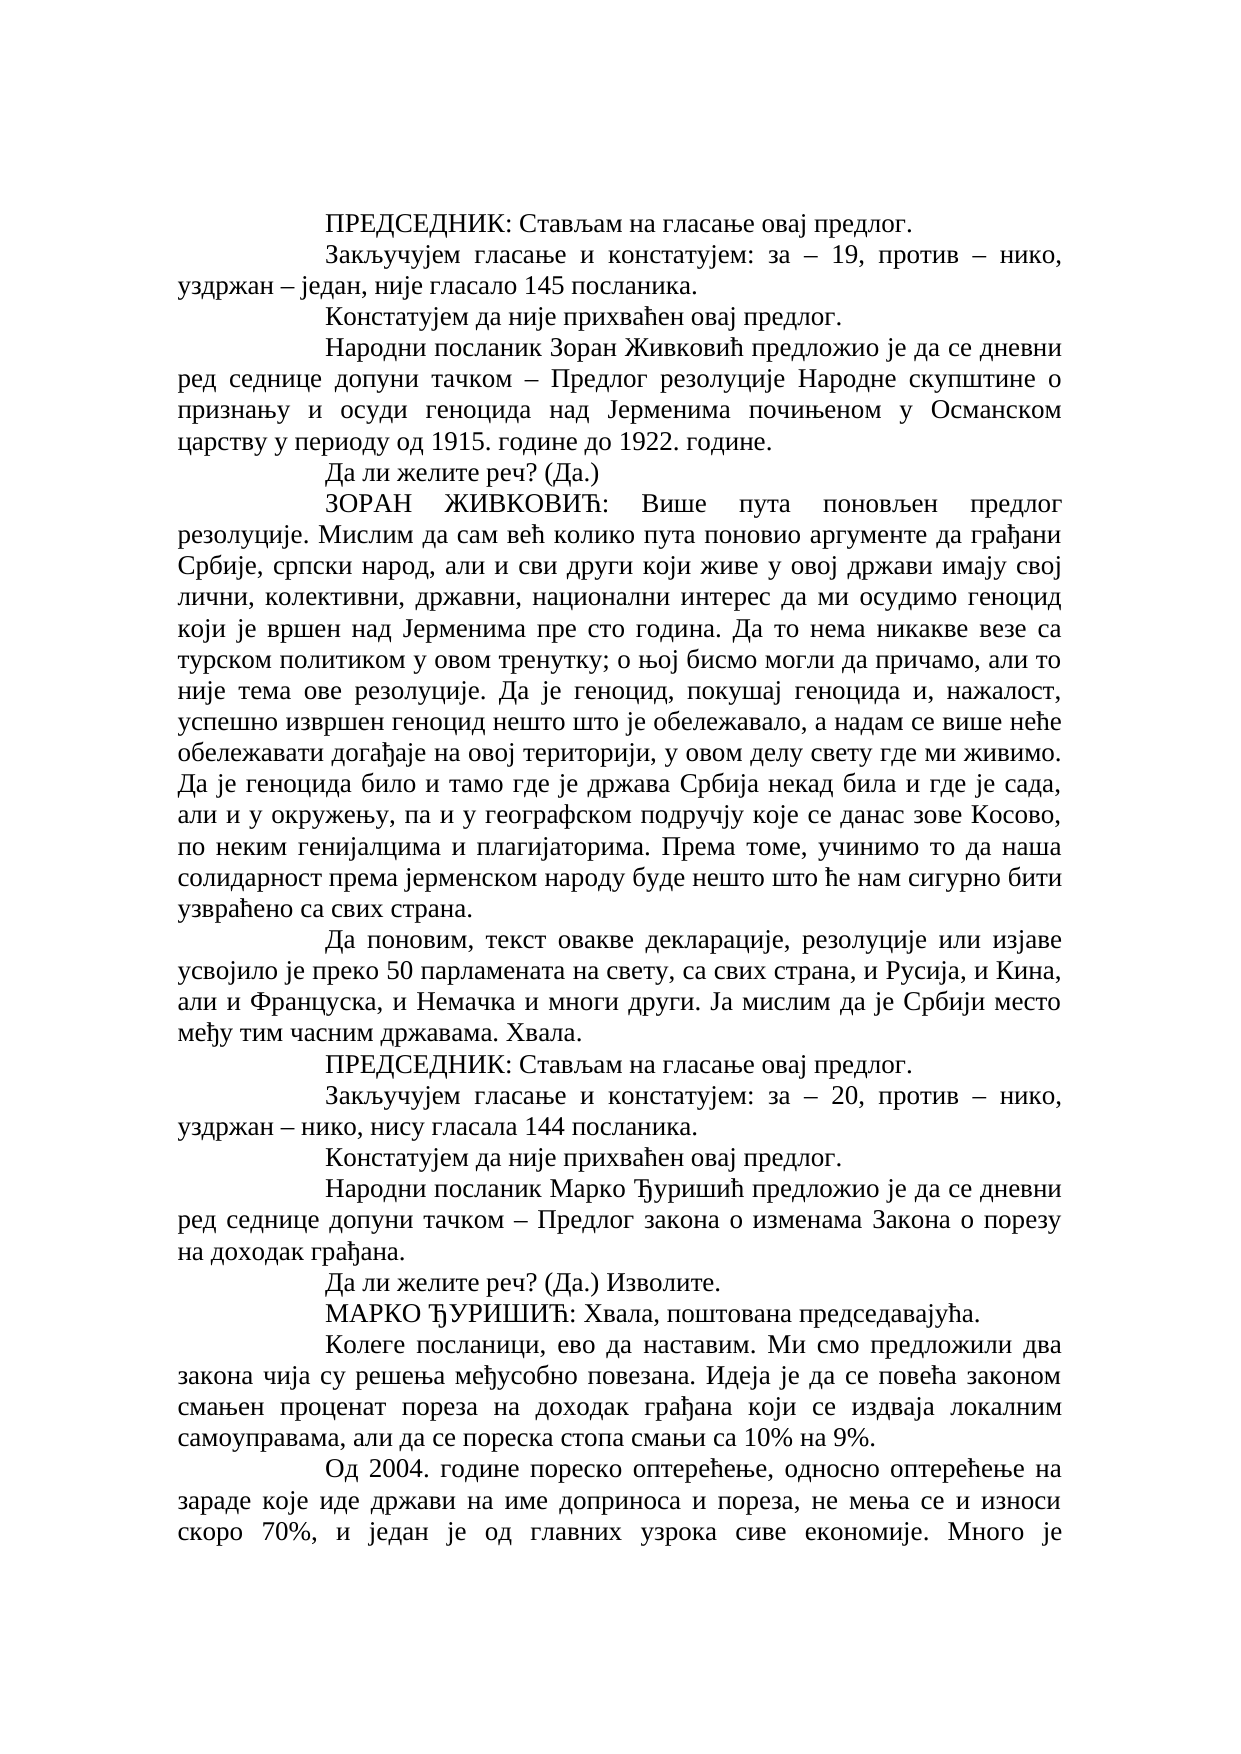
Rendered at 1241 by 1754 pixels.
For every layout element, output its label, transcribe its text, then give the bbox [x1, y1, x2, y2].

text Закључујем гласање и констатујем: за – 20, против – нико, уздржан – нико, нису гласала 144 посланика. [177, 1079, 1063, 1141]
text ЗОРАН ЖИВКОВИЋ: Више пута поновљен предлог резолуције. Мислим да сам већ колико пута поновио аргументе да грађани Србије, српски народ, али и сви други који живе у овој држави имају свој лични, колективни, државни, национални интерес да ми осудимо геноцид који је вршен над Јерменима пре сто година. Да то нема никакве везе са турском политиком у овом тренутку; о њој бисмо могли да причамо, али то није тема ове резолуције. Да је геноцид, покушај геноцида и, нажалост, успешно извршен геноцид нешто што је обележавало, а надам се више неће обележавати догађаје на овој територији, у овом делу свету где ми живимо. Да је геноцида било и тамо где је држава Србија некад била и где је сада, али и у окружењу, па и у географском подручју које се данас зове Косово, по неким генијалцима и плагијаторима. Према томе, учинимо то да наша солидарност према јерменском народу буде нешто што ће нам сигурно бити узвраћено са свих страна. [177, 487, 1063, 923]
text Да ли желите реч? (Да.) [177, 456, 1063, 487]
text Да ли желите реч? (Да.) Изволите. [177, 1266, 1063, 1297]
text Народни посланик Марко Ђуришић предложио је да се дневни ред седнице допуни тачком – Предлог закона о изменама Закона о порезу на доходак грађана. [177, 1172, 1063, 1266]
text Закључујем гласање и констатујем: за – 19, против – нико, уздржан – један, није гласало 145 посланика. [177, 238, 1063, 300]
text Констатујем да није прихваћен овај предлог. [177, 300, 1063, 331]
text ПРЕДСЕДНИК: Стављам на гласање овај предлог. [177, 207, 1063, 238]
text Народни посланик Зоран Живковић предложио је да се дневни ред седнице допуни тачком – Предлог резолуције Народне скупштине о признању и осуди геноцида над Јерменима почињеном у Османском царству у периоду од 1915. године до 1922. године. [177, 331, 1063, 456]
text ПРЕДСЕДНИК: Стављам на гласање овај предлог. [177, 1048, 1063, 1079]
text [177, 1453, 1063, 1546]
text Да поновим, текст овакве декларације, резолуције или изјаве усвојило је преко 50 парламената на свету, са свих страна, и Русија, и Кина, али и Француска, и Немачка и многи други. Ја мислим да је Србији место међу тим часним државама. Хвала. [177, 923, 1063, 1048]
text Констатујем да није прихваћен овај предлог. [177, 1141, 1063, 1172]
text МАРКО ЂУРИШИЋ: Хвала, поштована председавајућа. [177, 1297, 1063, 1328]
text Колеге посланици, ево да наставим. Ми смо предложили два закона чија су решења међусобно повезана. Идеја је да се повећа законом смањен проценат пореза на доходак грађана који се издваја локалним самоуправама, али да се пореска стопа смањи са 10% на 9%. [177, 1328, 1063, 1453]
